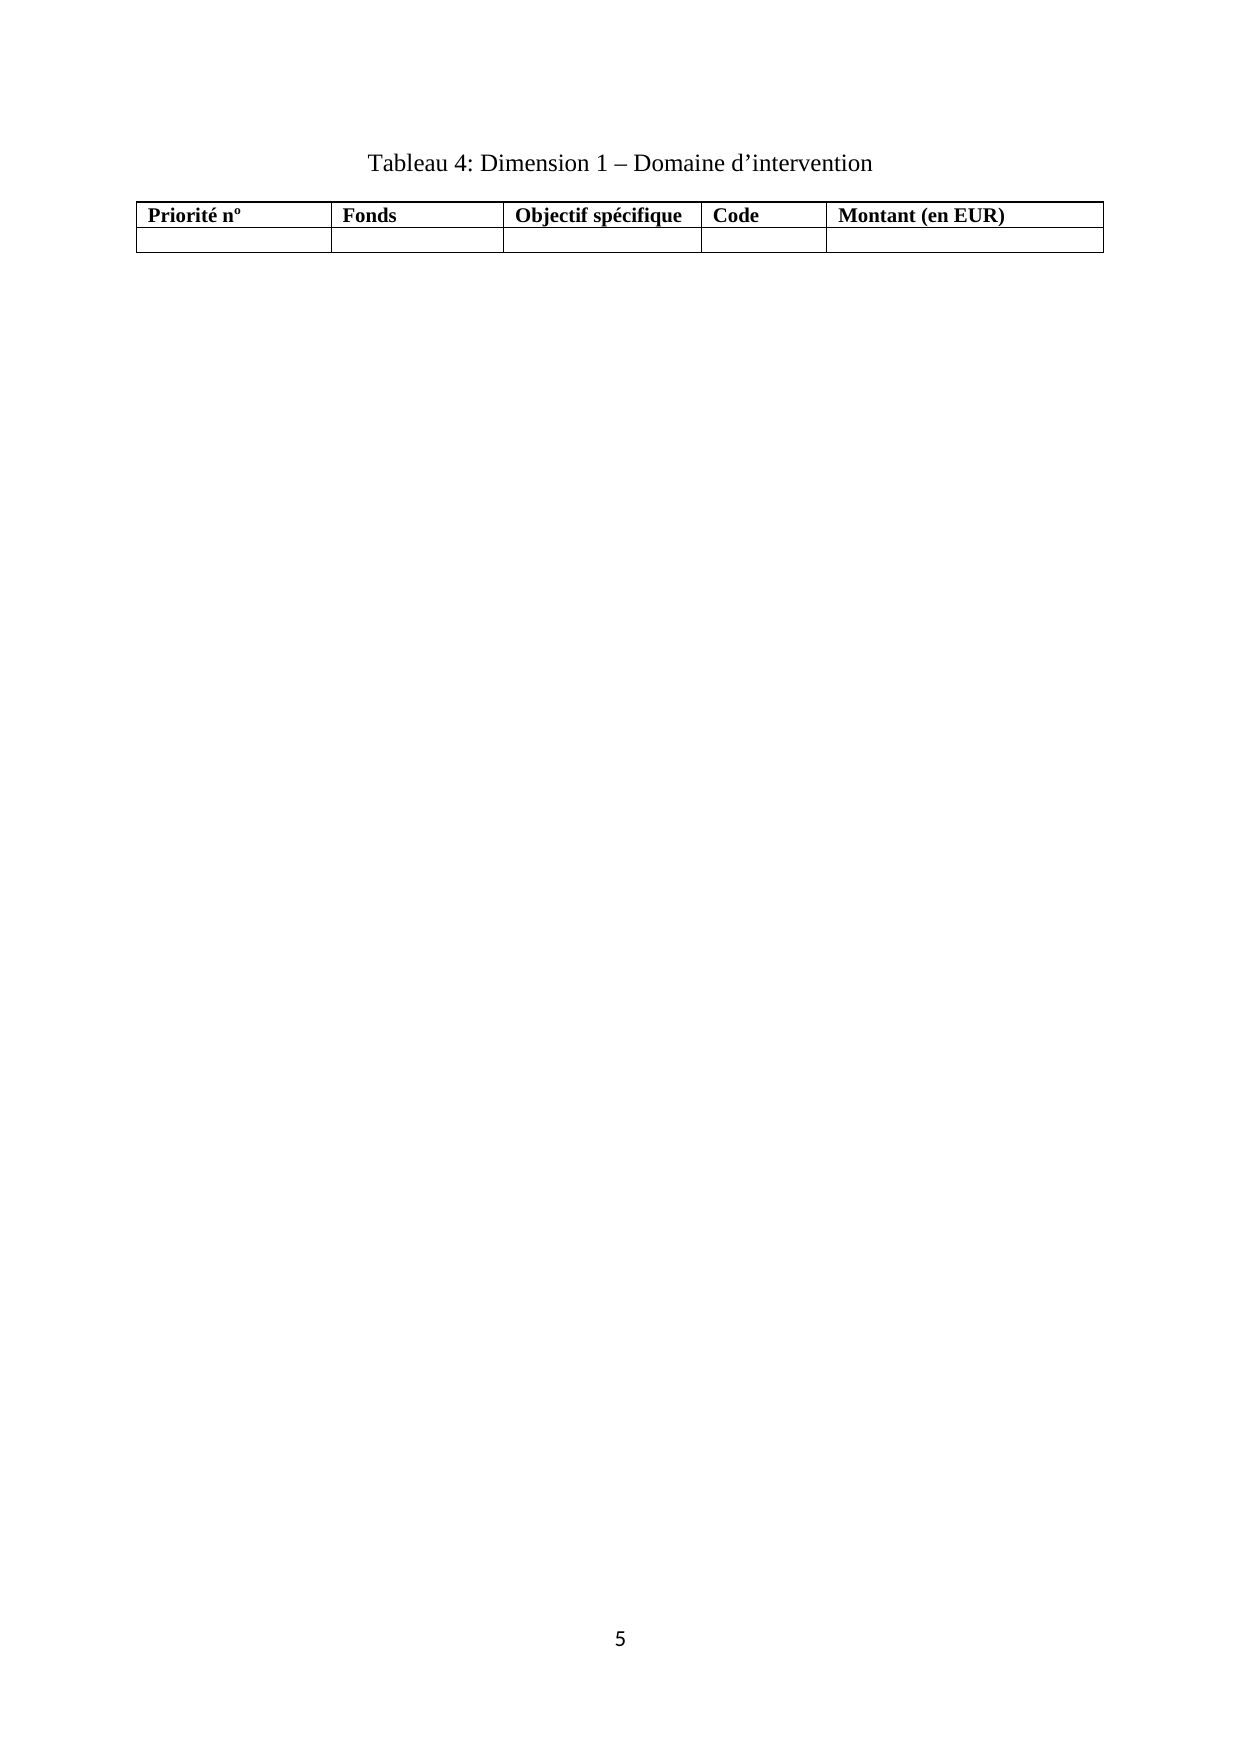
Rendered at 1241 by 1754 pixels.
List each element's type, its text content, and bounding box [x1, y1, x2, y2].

text Tableau 4: Dimension 1 – Domaine d’intervention [148, 148, 1093, 176]
table_cell [504, 228, 701, 252]
table_cell [702, 228, 826, 252]
table_header Objectif spécifique [504, 203, 701, 227]
table_header Priorité nº [137, 203, 331, 227]
table_header Montant (en EUR) [827, 203, 1103, 227]
table_cell [827, 228, 1103, 252]
table_header Fonds [332, 203, 503, 227]
table_cell [332, 228, 503, 252]
table_header Code [702, 203, 826, 227]
table_cell [137, 228, 331, 252]
